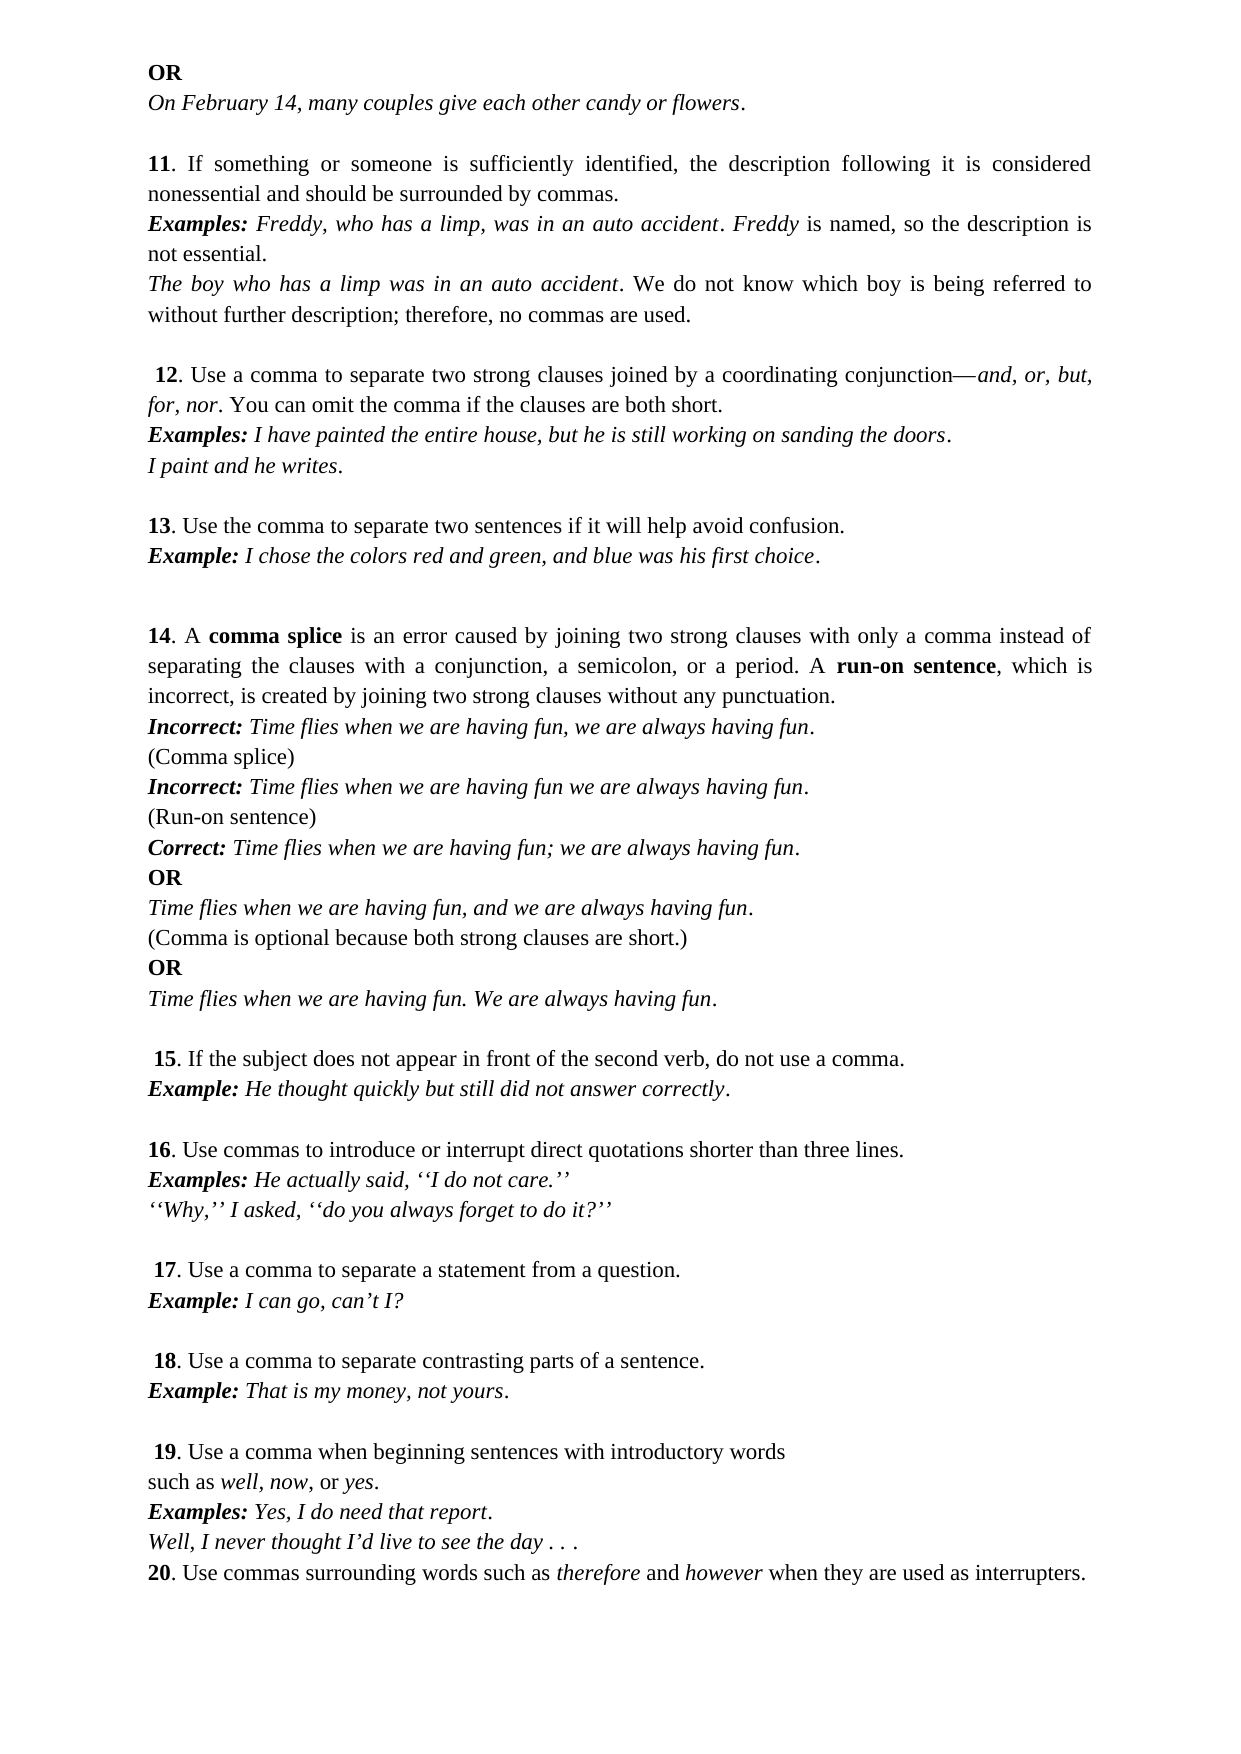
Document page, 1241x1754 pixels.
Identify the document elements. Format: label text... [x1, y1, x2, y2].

text Example: I chose the colors red and green, and blue was his first choice. [148, 542, 1093, 569]
text OR [148, 864, 1093, 890]
text Examples: He actually said, ‘‘I do not care.’’ [148, 1166, 1093, 1192]
text Incorrect: Time flies when we are having fun we are always having fun. [148, 773, 1093, 799]
text Well, I never thought I’d live to see the day . . . [148, 1528, 1093, 1555]
text I paint and he writes. [148, 452, 1093, 478]
text Examples: Yes, I do need that report. [148, 1498, 1093, 1524]
text OR [148, 59, 1093, 85]
text Example: That is my money, not yours. [148, 1377, 1093, 1404]
text Example: I can go, can’t I? [148, 1287, 1093, 1313]
text (Run-on sentence) [148, 803, 1093, 830]
text Incorrect: Time flies when we are having fun, we are always having fun. [148, 713, 1093, 739]
text 13. Use the comma to separate two sentences if it will help avoid confusion. [148, 512, 1093, 538]
text ‘‘Why,’’ I asked, ‘‘do you always forget to do it?’’ [148, 1196, 1093, 1222]
text Correct: Time flies when we are having fun; we are always having fun. [148, 834, 1093, 860]
text (Comma is optional because both strong clauses are short.) [148, 924, 1093, 951]
text 14. A comma splice is an error caused by joining two strong clauses with only a comma instead of separating the clauses with a conjunction, a semicolon, or a period. A run-on sentence, which is incorrect, is created by joining two strong clauses without any punctuation. [148, 622, 1093, 709]
text Examples: Freddy, who has a limp, was in an auto accident. Freddy is named, so the description is not essential. [148, 210, 1093, 267]
text Time flies when we are having fun, and we are always having fun. [148, 894, 1093, 920]
text 20. Use commas surrounding words such as therefore and however when they are used as interrupters. [148, 1559, 1093, 1585]
text 19. Use a comma when beginning sentences with introductory words [148, 1438, 1093, 1464]
text (Comma splice) [148, 743, 1093, 769]
text 17. Use a comma to separate a statement from a question. [148, 1257, 1093, 1283]
text OR [148, 954, 1093, 981]
text Time flies when we are having fun. We are always having fun. [148, 985, 1093, 1011]
text 12. Use a comma to separate two strong clauses joined by a coordinating conjunction—and, or, but, for, nor. You can omit the comma if the clauses are both short. [148, 361, 1093, 418]
text 16. Use commas to introduce or interrupt direct quotations shorter than three lines. [148, 1136, 1093, 1162]
text The boy who has a limp was in an auto accident. We do not know which boy is being referred to without further description; therefore, no commas are used. [148, 271, 1093, 327]
text Examples: I have painted the entire house, but he is still working on sanding the doors. [148, 422, 1093, 448]
text 11. If something or someone is sufficiently identified, the description following it is considered nonessential and should be surrounded by commas. [148, 150, 1093, 206]
text Example: He thought quickly but still did not answer correctly. [148, 1075, 1093, 1102]
text 15. If the subject does not appear in front of the second verb, do not use a comma. [148, 1045, 1093, 1071]
text such as well, now, or yes. [148, 1468, 1093, 1494]
text 18. Use a comma to separate contrasting parts of a sentence. [148, 1347, 1093, 1373]
text On February 14, many couples give each other candy or flowers. [148, 89, 1093, 116]
